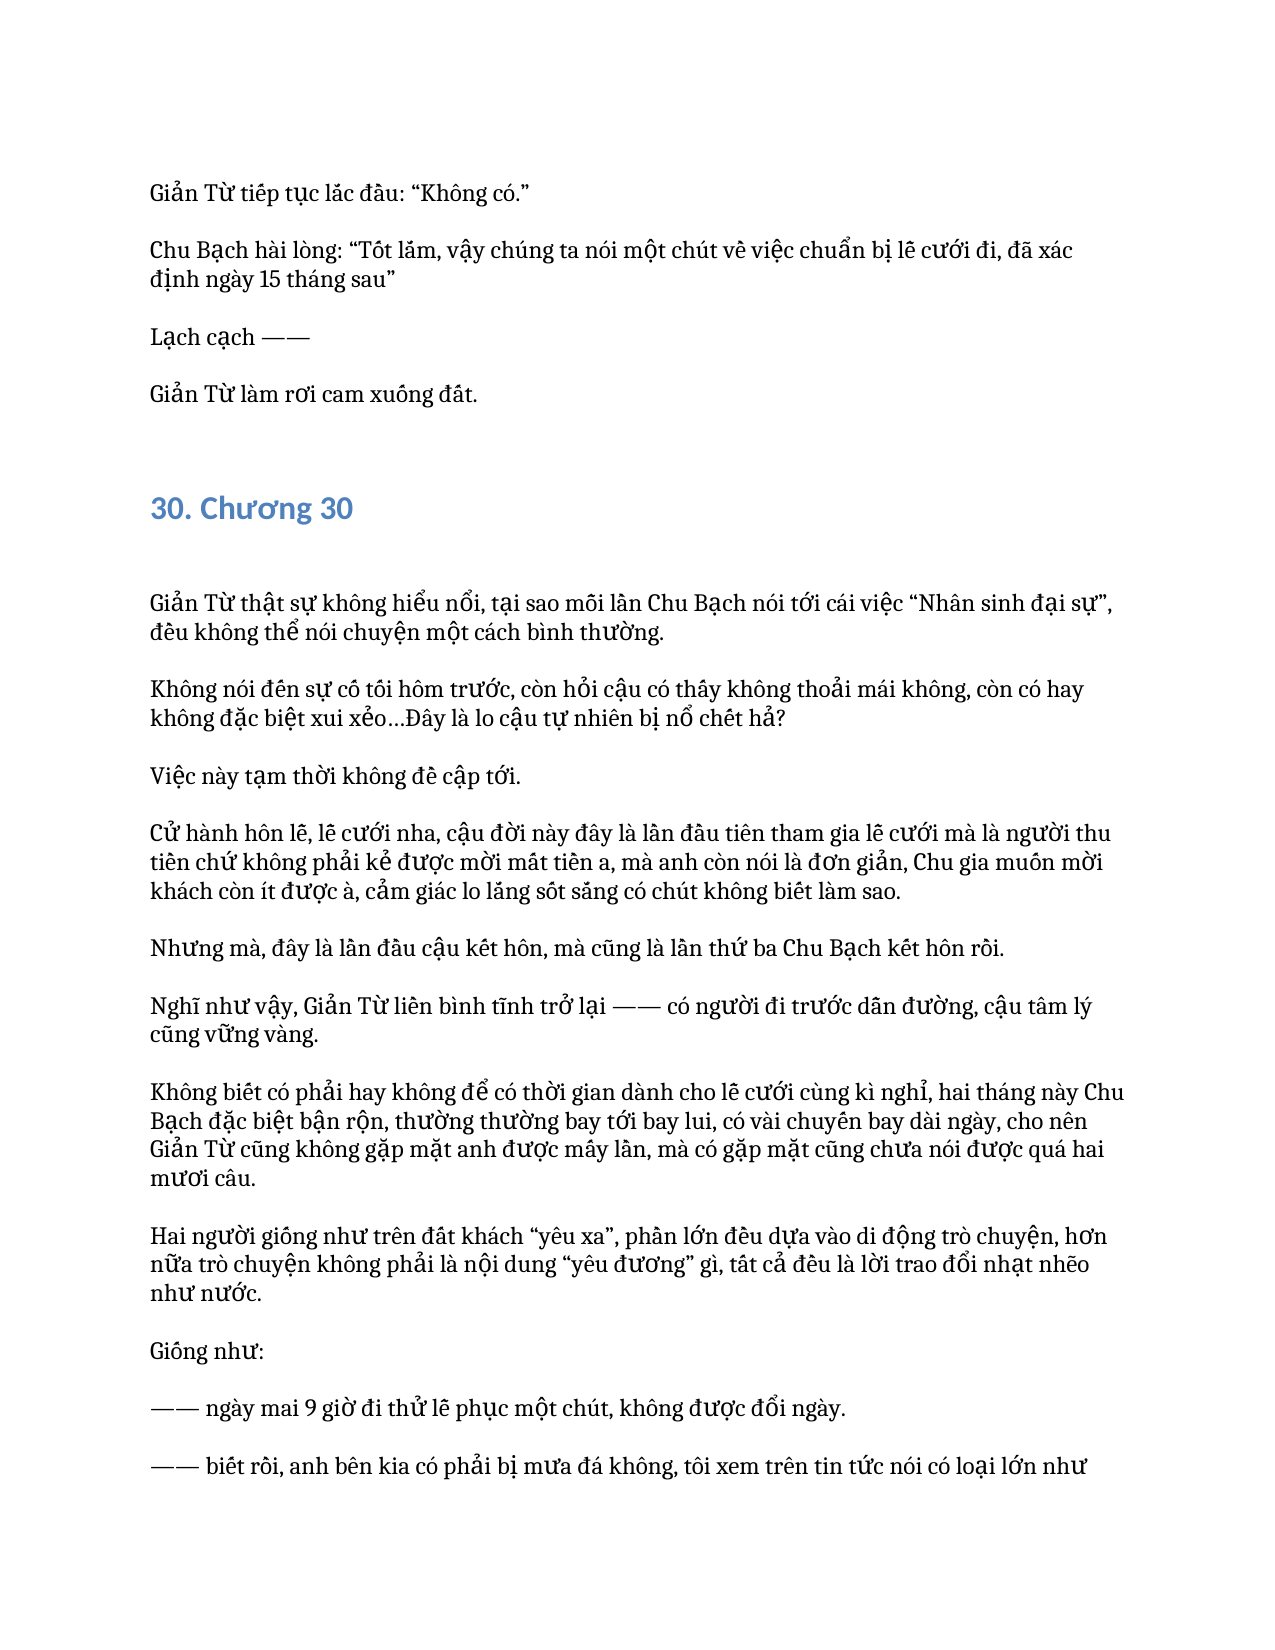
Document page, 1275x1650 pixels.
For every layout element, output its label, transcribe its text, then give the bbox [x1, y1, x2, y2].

subtitle 30. Chương 30 [150, 487, 1125, 528]
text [150, 150, 1125, 466]
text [150, 532, 1125, 1480]
